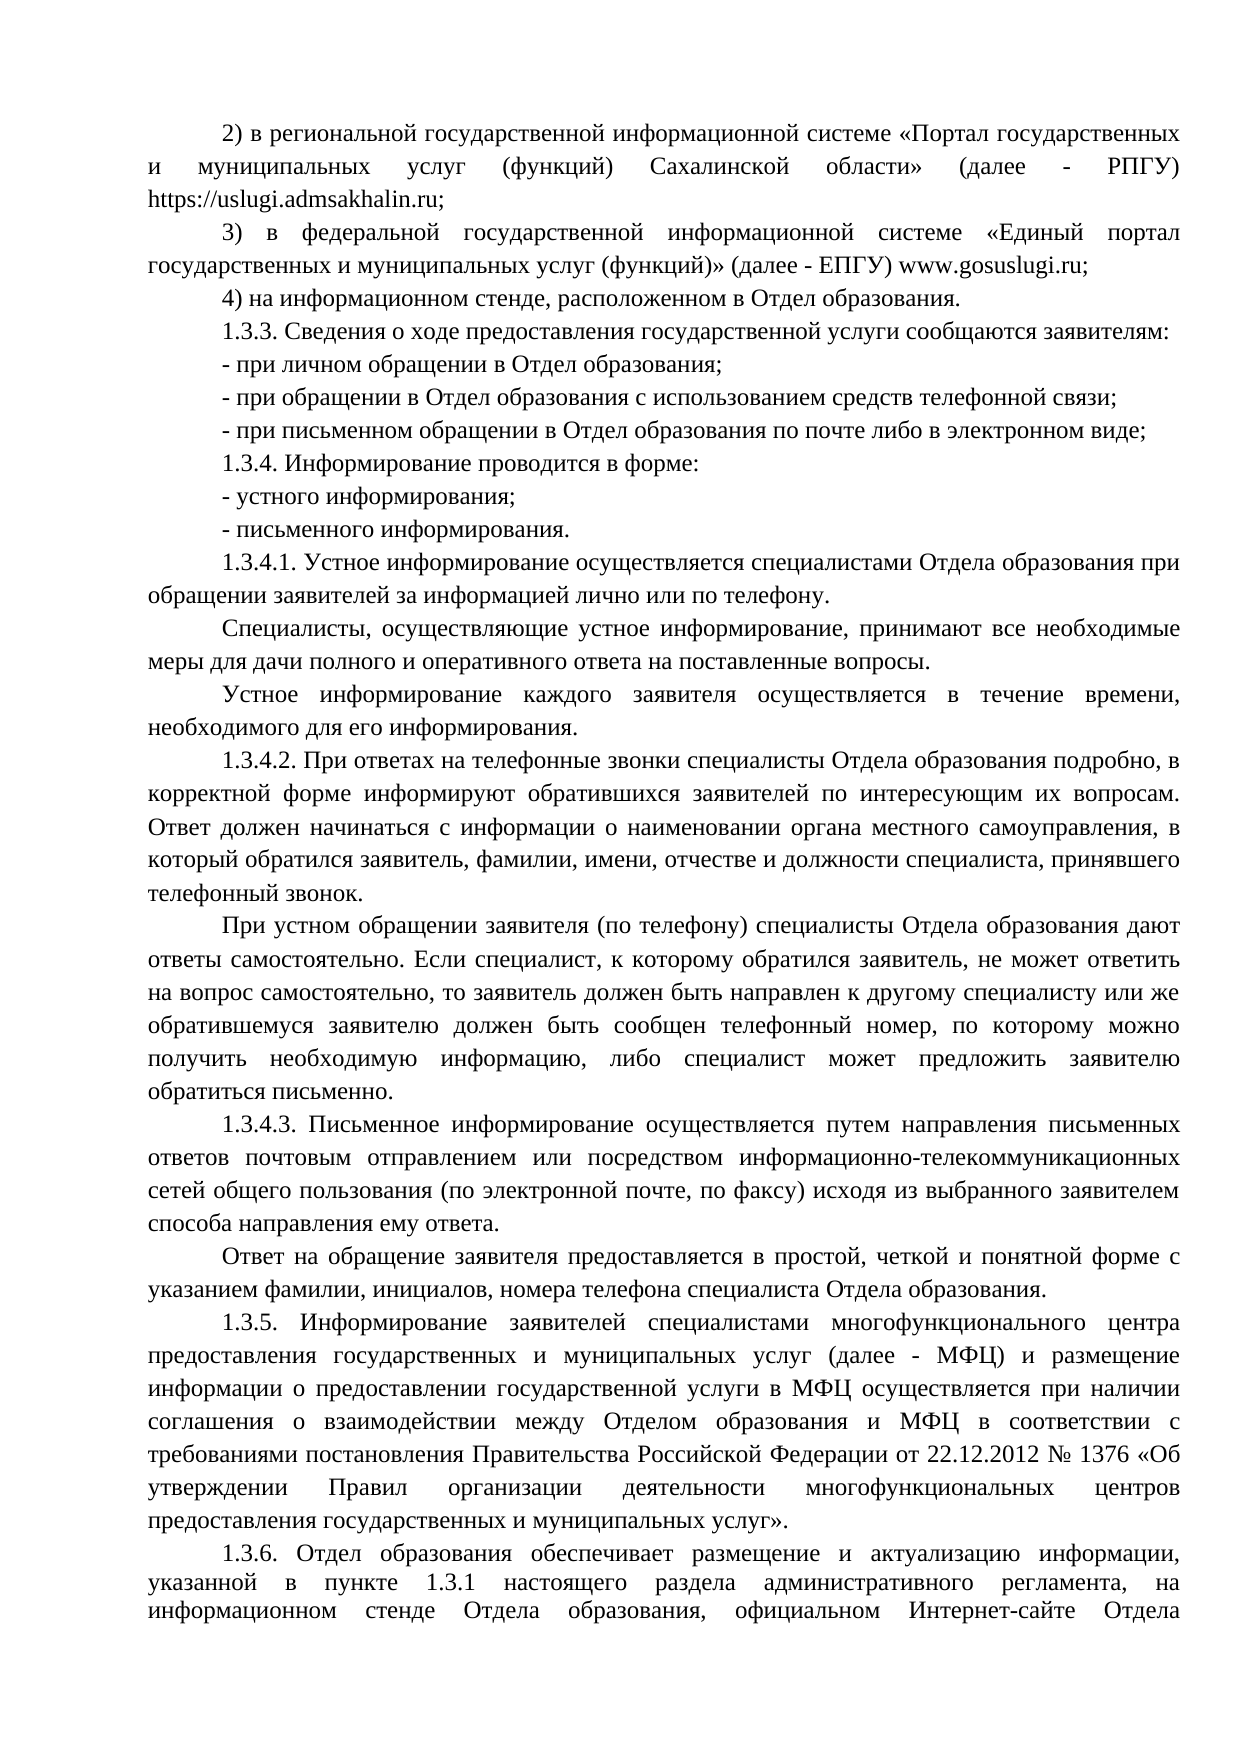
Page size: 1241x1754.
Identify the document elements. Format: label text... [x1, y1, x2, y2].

text Ответ на обращение заявителя предоставляется в простой, четкой и понятной форме с указанием фамилии, инициалов, номера телефона специалиста Отдела образования. [148, 1241, 1181, 1303]
text 2) в региональной государственной информационной системе «Портал государственных и муниципальных услуг (функций) Сахалинской области» (далее - РПГУ) https://uslugi.admsakhalin.ru; [148, 118, 1181, 213]
text 1.3.3. Сведения о ходе предоставления государственной услуги сообщаются заявителям: [148, 316, 1181, 345]
text 1.3.4.2. При ответах на телефонные звонки специалисты Отдела образования подробно, в корректной форме информируют обратившихся заявителей по интересующим их вопросам. Ответ должен начинаться с информации о наименовании органа местного самоуправления, в который обратился заявитель, фамилии, имени, отчестве и должности специалиста, принявшего телефонный звонок. [148, 746, 1181, 906]
text 1.3.4.3. Письменное информирование осуществляется путем направления письменных ответов почтовым отправлением или посредством информационно-телекоммуникационных сетей общего пользования (по электронной почте, по факсу) исходя из выбранного заявителем способа направления ему ответа. [148, 1109, 1181, 1237]
text - при письменном обращении в Отдел образования по почте либо в электронном виде; [148, 415, 1181, 444]
text 4) на информационном стенде, расположенном в Отдел образования. [148, 283, 1181, 312]
text Специалисты, осуществляющие устное информирование, принимают все необходимые меры для дачи полного и оперативного ответа на поставленные вопросы. [148, 613, 1181, 675]
text - письменного информирования. [148, 514, 1181, 543]
text 1.3.5. Информирование заявителей специалистами многофункционального центра предоставления государственных и муниципальных услуг (далее - МФЦ) и размещение информации о предоставлении государственной услуги в МФЦ осуществляется при наличии соглашения о взаимодействии между Отделом образования и МФЦ в соответствии с требованиями постановления Правительства Российской Федерации от 22.12.2012 № 1376 «Об утверждении Правил организации деятельности многофункциональных центров предоставления государственных и муниципальных услуг». [148, 1307, 1181, 1534]
text 1.3.4. Информирование проводится в форме: [148, 448, 1181, 477]
text - при личном обращении в Отдел образования; [148, 349, 1181, 378]
text 3) в федеральной государственной информационной системе «Единый портал государственных и муниципальных услуг (функций)» (далее - ЕПГУ) www.gosuslugi.ru; [148, 217, 1181, 279]
text - устного информирования; [148, 481, 1181, 510]
text При устном обращении заявителя (по телефону) специалисты Отдела образования дают ответы самостоятельно. Если специалист, к которому обратился заявитель, не может ответить на вопрос самостоятельно, то заявитель должен быть направлен к другому специалисту или же обратившемуся заявителю должен быть сообщен телефонный номер, по которому можно получить необходимую информацию, либо специалист может предложить заявителю обратиться письменно. [148, 911, 1181, 1104]
text 1.3.4.1. Устное информирование осуществляется специалистами Отдела образования при обращении заявителей за информацией лично или по телефону. [148, 547, 1181, 609]
text Устное информирование каждого заявителя осуществляется в течение времени, необходимого для его информирования. [148, 679, 1181, 741]
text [148, 1538, 1181, 1624]
text - при обращении в Отдел образования с использованием средств телефонной связи; [148, 382, 1181, 411]
